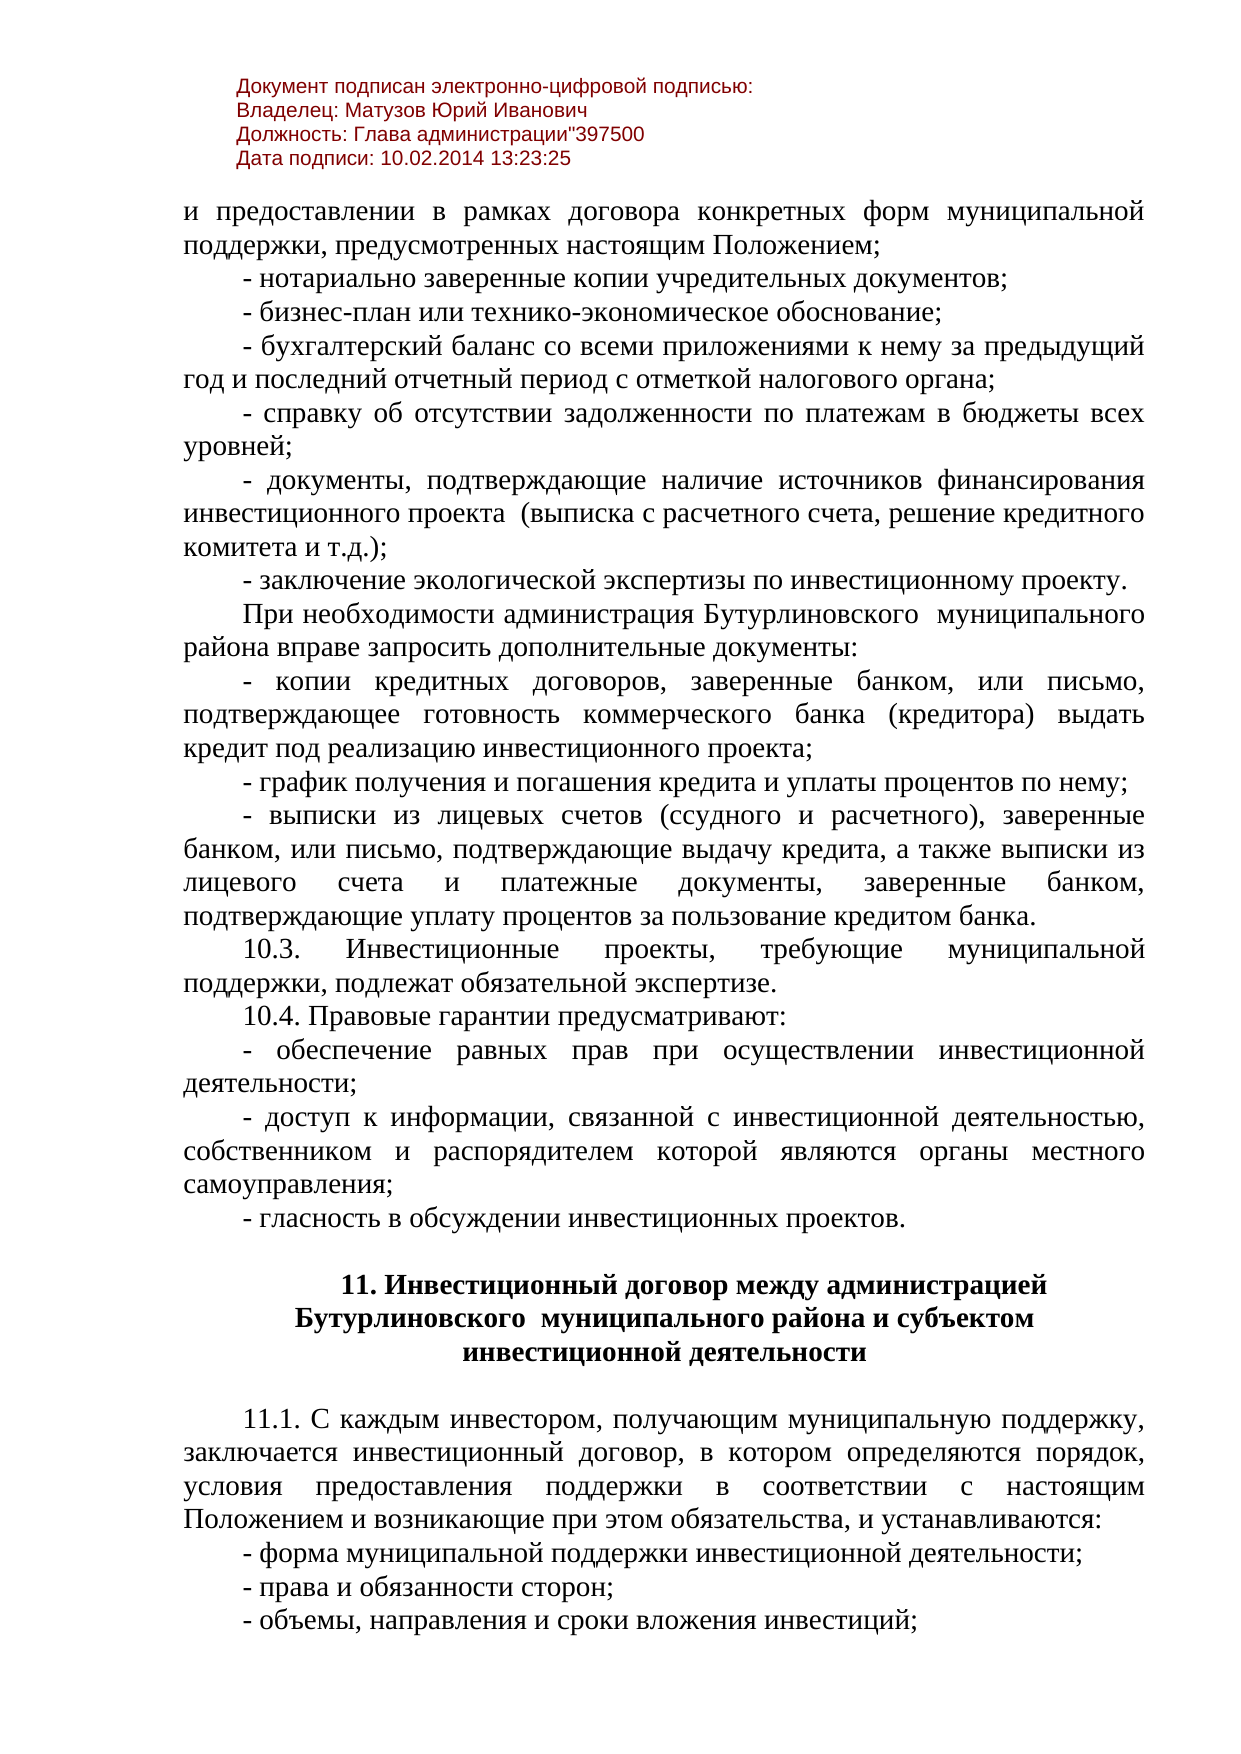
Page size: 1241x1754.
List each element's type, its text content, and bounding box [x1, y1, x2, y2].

text При необходимости администрация Бутурлиновского муниципального района вправе запросить дополнительные документы: [183, 596, 1146, 663]
text - обеспечение равных прав при осуществлении инвестиционной деятельности; [183, 1032, 1146, 1099]
text - бизнес-план или технико-экономическое обоснование; [183, 294, 1146, 328]
text - объемы, направления и сроки вложения инвестиций; [183, 1602, 1146, 1636]
text - права и обязанности сторон; [183, 1569, 1146, 1602]
text 11. Инвестиционный договор между администрацией Бутурлиновского муниципального района и субъектом инвестиционной деятельности [183, 1267, 1146, 1367]
text - заключение экологической экспертизы по инвестиционному проекту. [183, 562, 1146, 596]
text - гласность в обсуждении инвестиционных проектов. [183, 1200, 1146, 1233]
text - справку об отсутствии задолженности по платежам в бюджеты всех уровней; [183, 395, 1146, 462]
text 11.1. С каждым инвестором, получающим муниципальную поддержку, заключается инвестиционный договор, в котором определяются порядок, условия предоставления поддержки в соответствии с настоящим Положением и возникающие при этом обязательства, и устанавливаются: [183, 1401, 1146, 1535]
text 10.4. Правовые гарантии предусматривают: [183, 998, 1146, 1032]
text - выписки из лицевых счетов (ссудного и расчетного), заверенные банком, или письмо, подтверждающие выдачу кредита, а также выписки из лицевого счета и платежные документы, заверенные банком, подтверждающие уплату процентов за пользование кредитом банка. [183, 797, 1146, 931]
text - доступ к информации, связанной с инвестиционной деятельностью, собственником и распорядителем которой являются органы местного самоуправления; [183, 1099, 1146, 1200]
text - бухгалтерский баланс со всеми приложениями к нему за предыдущий год и последний отчетный период с отметкой налогового органа; [183, 328, 1146, 395]
text - нотариально заверенные копии учредительных документов; [183, 261, 1146, 294]
text - документы, подтверждающие наличие источников финансирования инвестиционного проекта (выписка с расчетного счета, решение кредитного комитета и т.д.); [183, 462, 1146, 562]
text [183, 193, 1146, 261]
text - график получения и погашения кредита и уплаты процентов по нему; [183, 764, 1146, 797]
text 10.3. Инвестиционные проекты, требующие муниципальной поддержки, подлежат обязательной экспертизе. [183, 931, 1146, 998]
text - форма муниципальной поддержки инвестиционной деятельности; [183, 1535, 1146, 1569]
text - копии кредитных договоров, заверенные банком, или письмо, подтверждающее готовность коммерческого банка (кредитора) выдать кредит под реализацию инвестиционного проекта; [183, 663, 1146, 764]
